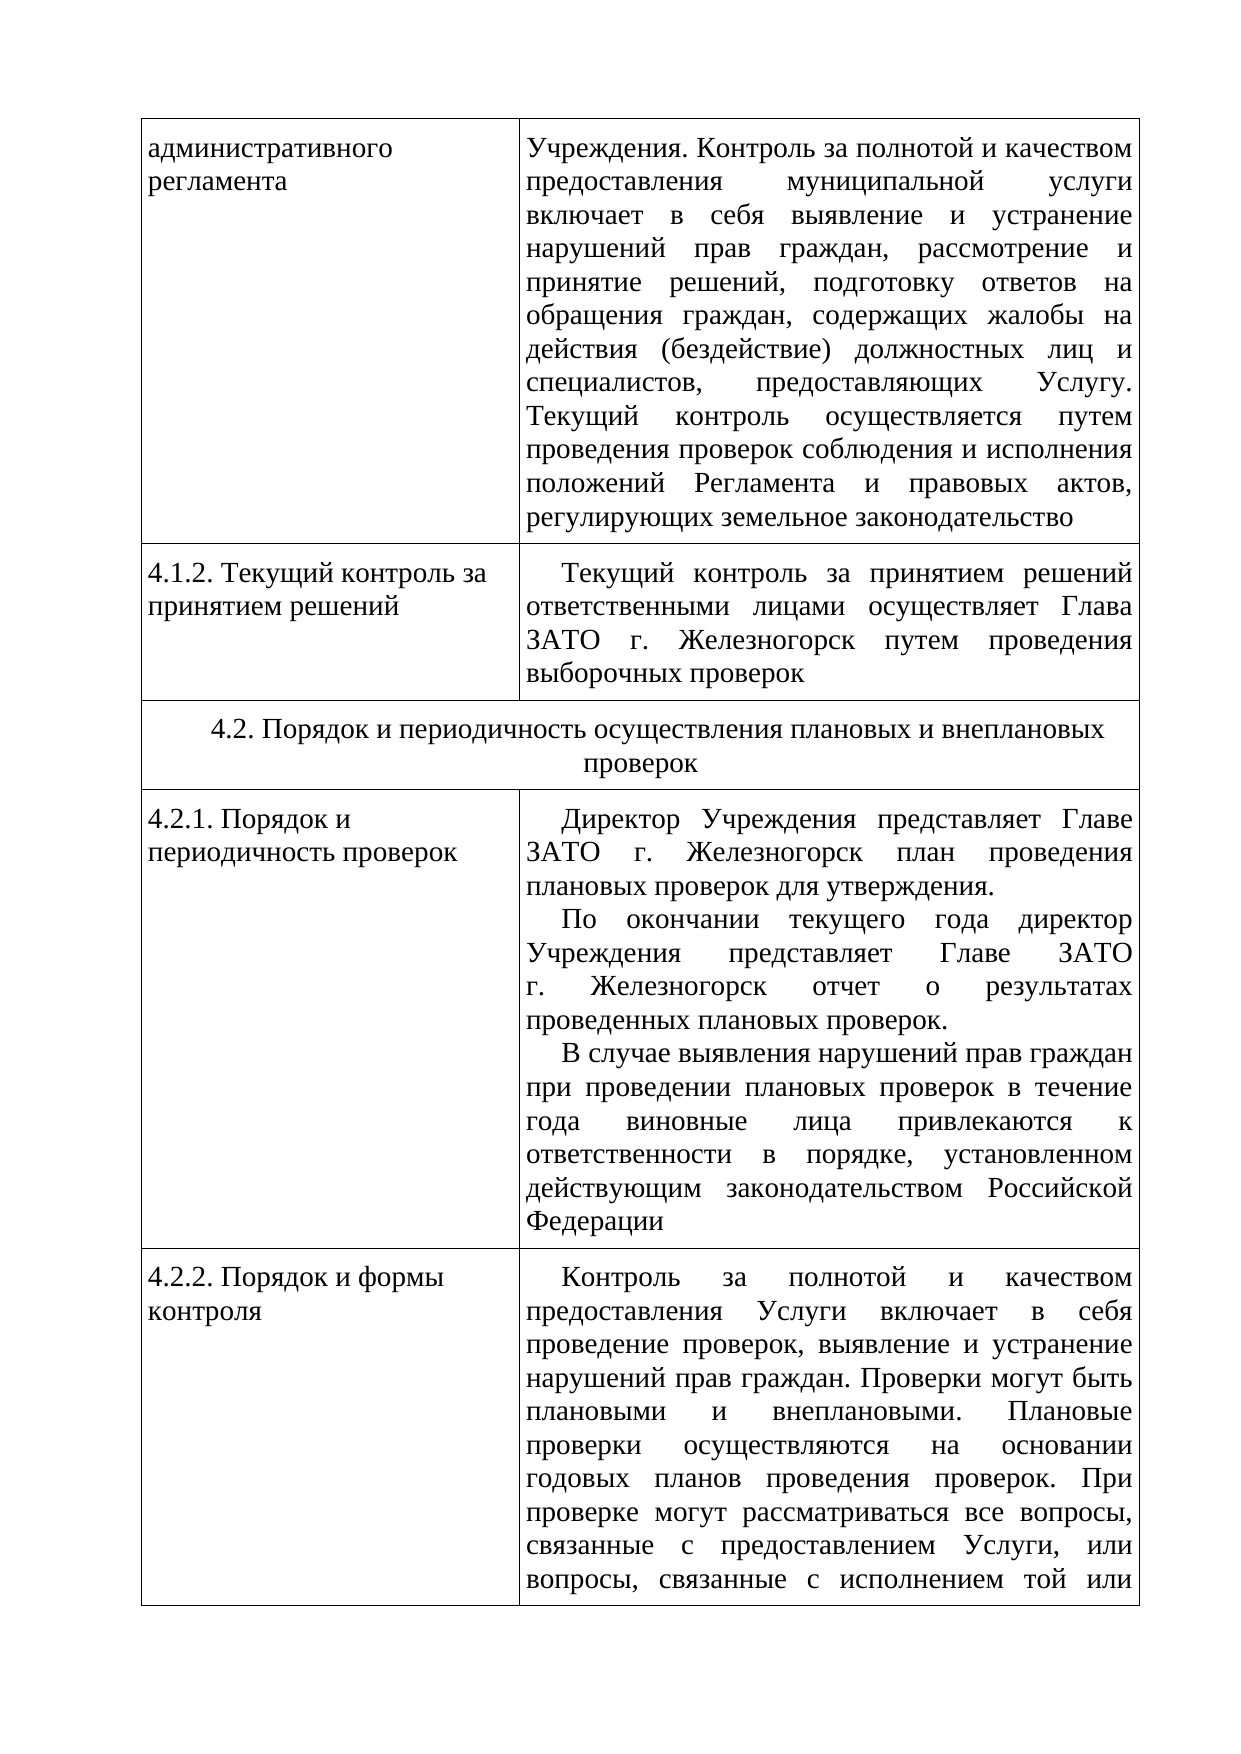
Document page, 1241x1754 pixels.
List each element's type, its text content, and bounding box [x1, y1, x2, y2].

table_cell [520, 119, 1139, 543]
table_cell 4.1.2. Текущий контроль за принятием решений [142, 544, 519, 699]
table_cell Директор Учреждения представляет Главе ЗАТО г. Железногорск план проведения плановых проверок для утверждения. По окончании текущего года директор Учреждения представляет Главе ЗАТО г. Железногорск отчет о результатах проведенных плановых проверок. В случае выявления нарушений прав граждан при проведении плановых проверок в течение года виновные лица привлекаются к ответственности в порядке, установленном действующим законодательством Российской Федерации [520, 790, 1139, 1247]
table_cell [520, 1249, 1139, 1605]
table_cell Текущий контроль за принятием решений ответственными лицами осуществляет Глава ЗАТО г. Железногорск путем проведения выборочных проверок [520, 544, 1139, 699]
table_cell 4.2. Порядок и периодичность осуществления плановых и внеплановых проверок [142, 701, 1139, 789]
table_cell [142, 1249, 519, 1605]
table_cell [142, 119, 519, 543]
table_cell 4.2.1. Порядок и периодичность проверок [142, 790, 519, 1247]
